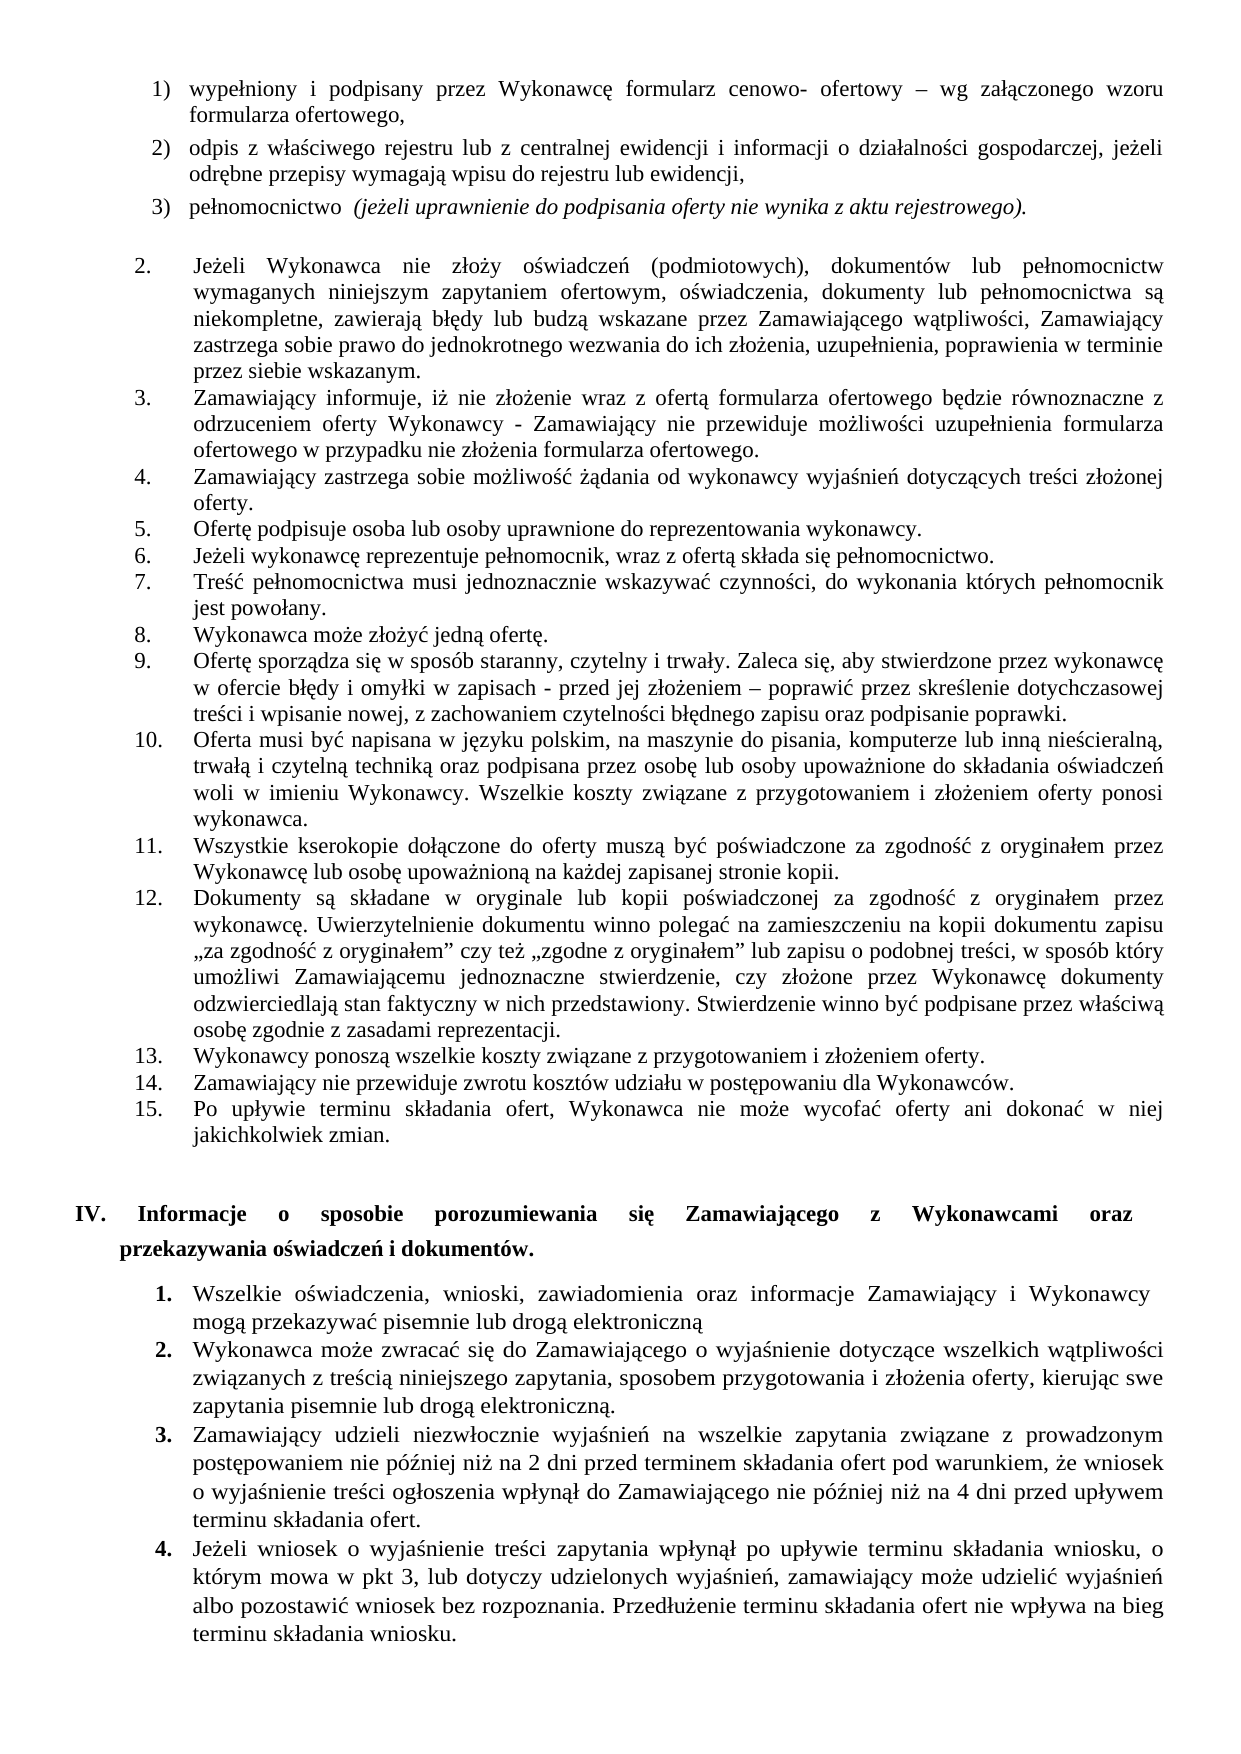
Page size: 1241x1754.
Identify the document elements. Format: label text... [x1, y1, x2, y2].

list wypełniony i podpisany przez Wykonawcę formularz cenowo- ofertowy – wg załączonego wzoru formularza ofertowego, [151, 75, 1165, 128]
list Zamawiający nie przewiduje zwrotu kosztów udziału w postępowaniu dla Wykonawców. [134, 1069, 1165, 1095]
list Po upływie terminu składania ofert, Wykonawca nie może wycofać oferty ani dokonać w niej jakichkolwiek zmian. [134, 1095, 1165, 1148]
list Oferta musi być napisana w języku polskim, na maszynie do pisania, komputerze lub inną nieścieralną, trwałą i czytelną techniką oraz podpisana przez osobę lub osoby upoważnione do składania oświadczeń woli w imieniu Wykonawcy. Wszelkie koszty związane z przygotowaniem i złożeniem oferty ponosi wykonawca. [134, 726, 1165, 832]
list Jeżeli wniosek o wyjaśnienie treści zapytania wpłynął po upływie terminu składania wniosku, o którym mowa w pkt 3, lub dotyczy udzielonych wyjaśnień, zamawiający może udzielić wyjaśnień albo pozostawić wniosek bez rozpoznania. Przedłużenie terminu składania ofert nie wpływa na bieg terminu składania wniosku. [155, 1535, 1165, 1646]
list Wszelkie oświadczenia, wnioski, zawiadomienia oraz informacje Zamawiający i Wykonawcy mogą przekazywać pisemnie lub drogą elektroniczną [155, 1281, 1165, 1334]
list Wszystkie kserokopie dołączone do oferty muszą być poświadczone za zgodność z oryginałem przez Wykonawcę lub osobę upoważnioną na każdej zapisanej stronie kopii. [134, 832, 1165, 884]
list odpis z właściwego rejestru lub z centralnej ewidencji i informacji o działalności gospodarczej, jeżeli odrębne przepisy wymagają wpisu do rejestru lub ewidencji, [151, 134, 1165, 187]
list Wykonawcy ponoszą wszelkie koszty związane z przygotowaniem i złożeniem oferty. [134, 1042, 1165, 1069]
list Jeżeli Wykonawca nie złoży oświadczeń (podmiotowych), dokumentów lub pełnomocnictw wymaganych niniejszym zapytaniem ofertowym, oświadczenia, dokumenty lub pełnomocnictwa są niekompletne, zawierają błędy lub budzą wskazane przez Zamawiającego wątpliwości, Zamawiający zastrzega sobie prawo do jednokrotnego wezwania do ich złożenia, uzupełnienia, poprawienia w terminie przez siebie wskazanym. [134, 252, 1165, 384]
list Dokumenty są składane w oryginale lub kopii poświadczonej za zgodność z oryginałem przez wykonawcę. Uwierzytelnienie dokumentu winno polegać na zamieszczeniu na kopii dokumentu zapisu „za zgodność z oryginałem” czy też „zgodne z oryginałem” lub zapisu o podobnej treści, w sposób który umożliwi Zamawiającemu jednoznaczne stwierdzenie, czy złożone przez Wykonawcę dokumenty odzwierciedlają stan faktyczny w nich przedstawiony. Stwierdzenie winno być podpisane przez właściwą osobę zgodnie z zasadami reprezentacji. [134, 884, 1165, 1042]
list Ofertę podpisuje osoba lub osoby uprawnione do reprezentowania wykonawcy. [134, 515, 1165, 542]
list Zamawiający udzieli niezwłocznie wyjaśnień na wszelkie zapytania związane z prowadzonym postępowaniem nie później niż na 2 dni przed terminem składania ofert pod warunkiem, że wniosek o wyjaśnienie treści ogłoszenia wpłynął do Zamawiającego nie później niż na 4 dni przed upływem terminu składania ofert. [155, 1421, 1165, 1533]
text IV. Informacje o sposobie porozumiewania się Zamawiającego z Wykonawcami oraz przekazywania oświadczeń i dokumentów. [75, 1193, 1165, 1264]
list Treść pełnomocnictwa musi jednoznacznie wskazywać czynności, do wykonania których pełnomocnik jest powołany. [134, 568, 1165, 621]
list Zamawiający informuje, iż nie złożenie wraz z ofertą formularza ofertowego będzie równoznaczne z odrzuceniem oferty Wykonawcy - Zamawiający nie przewiduje możliwości uzupełnienia formularza ofertowego w przypadku nie złożenia formularza ofertowego. [134, 384, 1165, 463]
list Ofertę sporządza się w sposób staranny, czytelny i trwały. Zaleca się, aby stwierdzone przez wykonawcę w ofercie błędy i omyłki w zapisach - przed jej złożeniem – poprawić przez skreślenie dotychczasowej treści i wpisanie nowej, z zachowaniem czytelności błędnego zapisu oraz podpisanie poprawki. [134, 647, 1165, 726]
list pełnomocnictwo (jeżeli uprawnienie do podpisania oferty nie wynika z aktu rejestrowego). [151, 193, 1165, 219]
list Zamawiający zastrzega sobie możliwość żądania od wykonawcy wyjaśnień dotyczących treści złożonej oferty. [134, 463, 1165, 515]
list Wykonawca może zwracać się do Zamawiającego o wyjaśnienie dotyczące wszelkich wątpliwości związanych z treścią niniejszego zapytania, sposobem przygotowania i złożenia oferty, kierując swe zapytania pisemnie lub drogą elektroniczną. [155, 1336, 1165, 1419]
list Wykonawca może złożyć jedną ofertę. [134, 621, 1165, 647]
list Jeżeli wykonawcę reprezentuje pełnomocnik, wraz z ofertą składa się pełnomocnictwo. [134, 542, 1165, 568]
